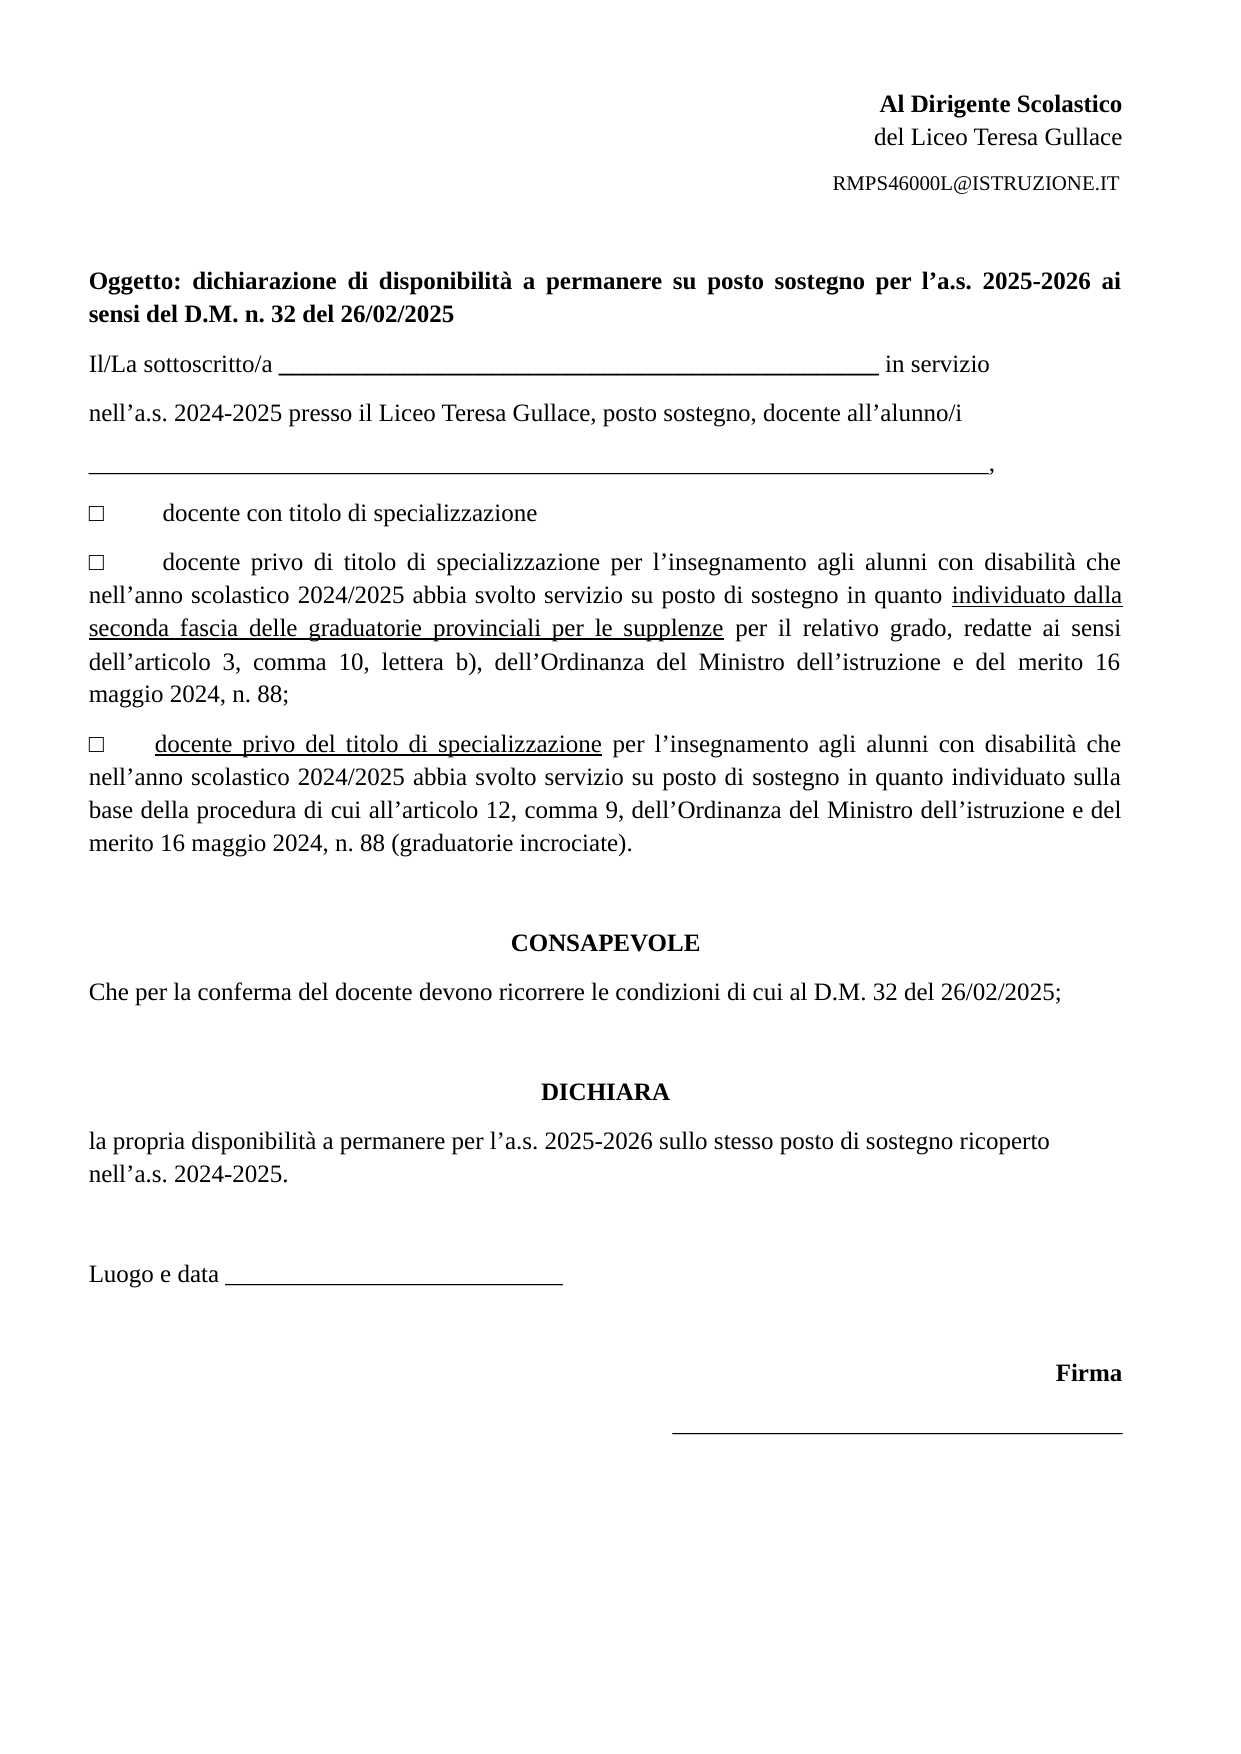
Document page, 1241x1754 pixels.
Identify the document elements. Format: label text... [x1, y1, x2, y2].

text DICHIARA [88, 1077, 1122, 1106]
text Che per la conferma del docente devono ricorrere le condizioni di cui al D.M. 32 del 26/02/2025; [88, 977, 1122, 1006]
text □ docente con titolo di specializzazione [88, 498, 1122, 527]
text CONSAPEVOLE [88, 928, 1122, 956]
text Firma [236, 1358, 1122, 1387]
text Oggetto: dichiarazione di disponibilità a permanere su posto sostegno per l’a.s. 2025-2026 ai sensi del D.M. n. 32 del 26/02/2025 [88, 266, 1122, 328]
text ________________________________________________________________________, [88, 448, 1122, 477]
text ____________________________________ [236, 1408, 1122, 1437]
text RMPS46000L@ISTRUZIONE.IT [236, 171, 1122, 195]
text Il/La sottoscritto/a ________________________________________________ in servizio [88, 349, 1122, 377]
text Al Dirigente Scolastico del Liceo Teresa Gullace [236, 89, 1122, 150]
text nell’a.s. 2024-2025 presso il Liceo Teresa Gullace, posto sostegno, docente all’alunno/i [88, 398, 1122, 427]
text la propria disponibilità a permanere per l’a.s. 2025-2026 sullo stesso posto di sostegno ricoperto nell’a.s. 2024-2025. [88, 1126, 1122, 1188]
text Luogo e data ___________________________ [88, 1259, 1122, 1288]
text □ docente privo del titolo di specializzazione per l’insegnamento agli alunni con disabilità che nell’anno scolastico 2024/2025 abbia svolto servizio su posto di sostegno in quanto individuato sulla base della procedura di cui all’articolo 12, comma 9, dell’Ordinanza del Ministro dell’istruzione e del merito 16 maggio 2024, n. 88 (graduatorie incrociate). [88, 729, 1122, 857]
text □ docente privo di titolo di specializzazione per l’insegnamento agli alunni con disabilità che nell’anno scolastico 2024/2025 abbia svolto servizio su posto di sostegno in quanto individuato dalla seconda fascia delle graduatorie provinciali per le supplenze per il relativo grado, redatte ai sensi dell’articolo 3, comma 10, lettera b), dell’Ordinanza del Ministro dell’istruzione e del merito 16 maggio 2024, n. 88; [88, 547, 1122, 708]
